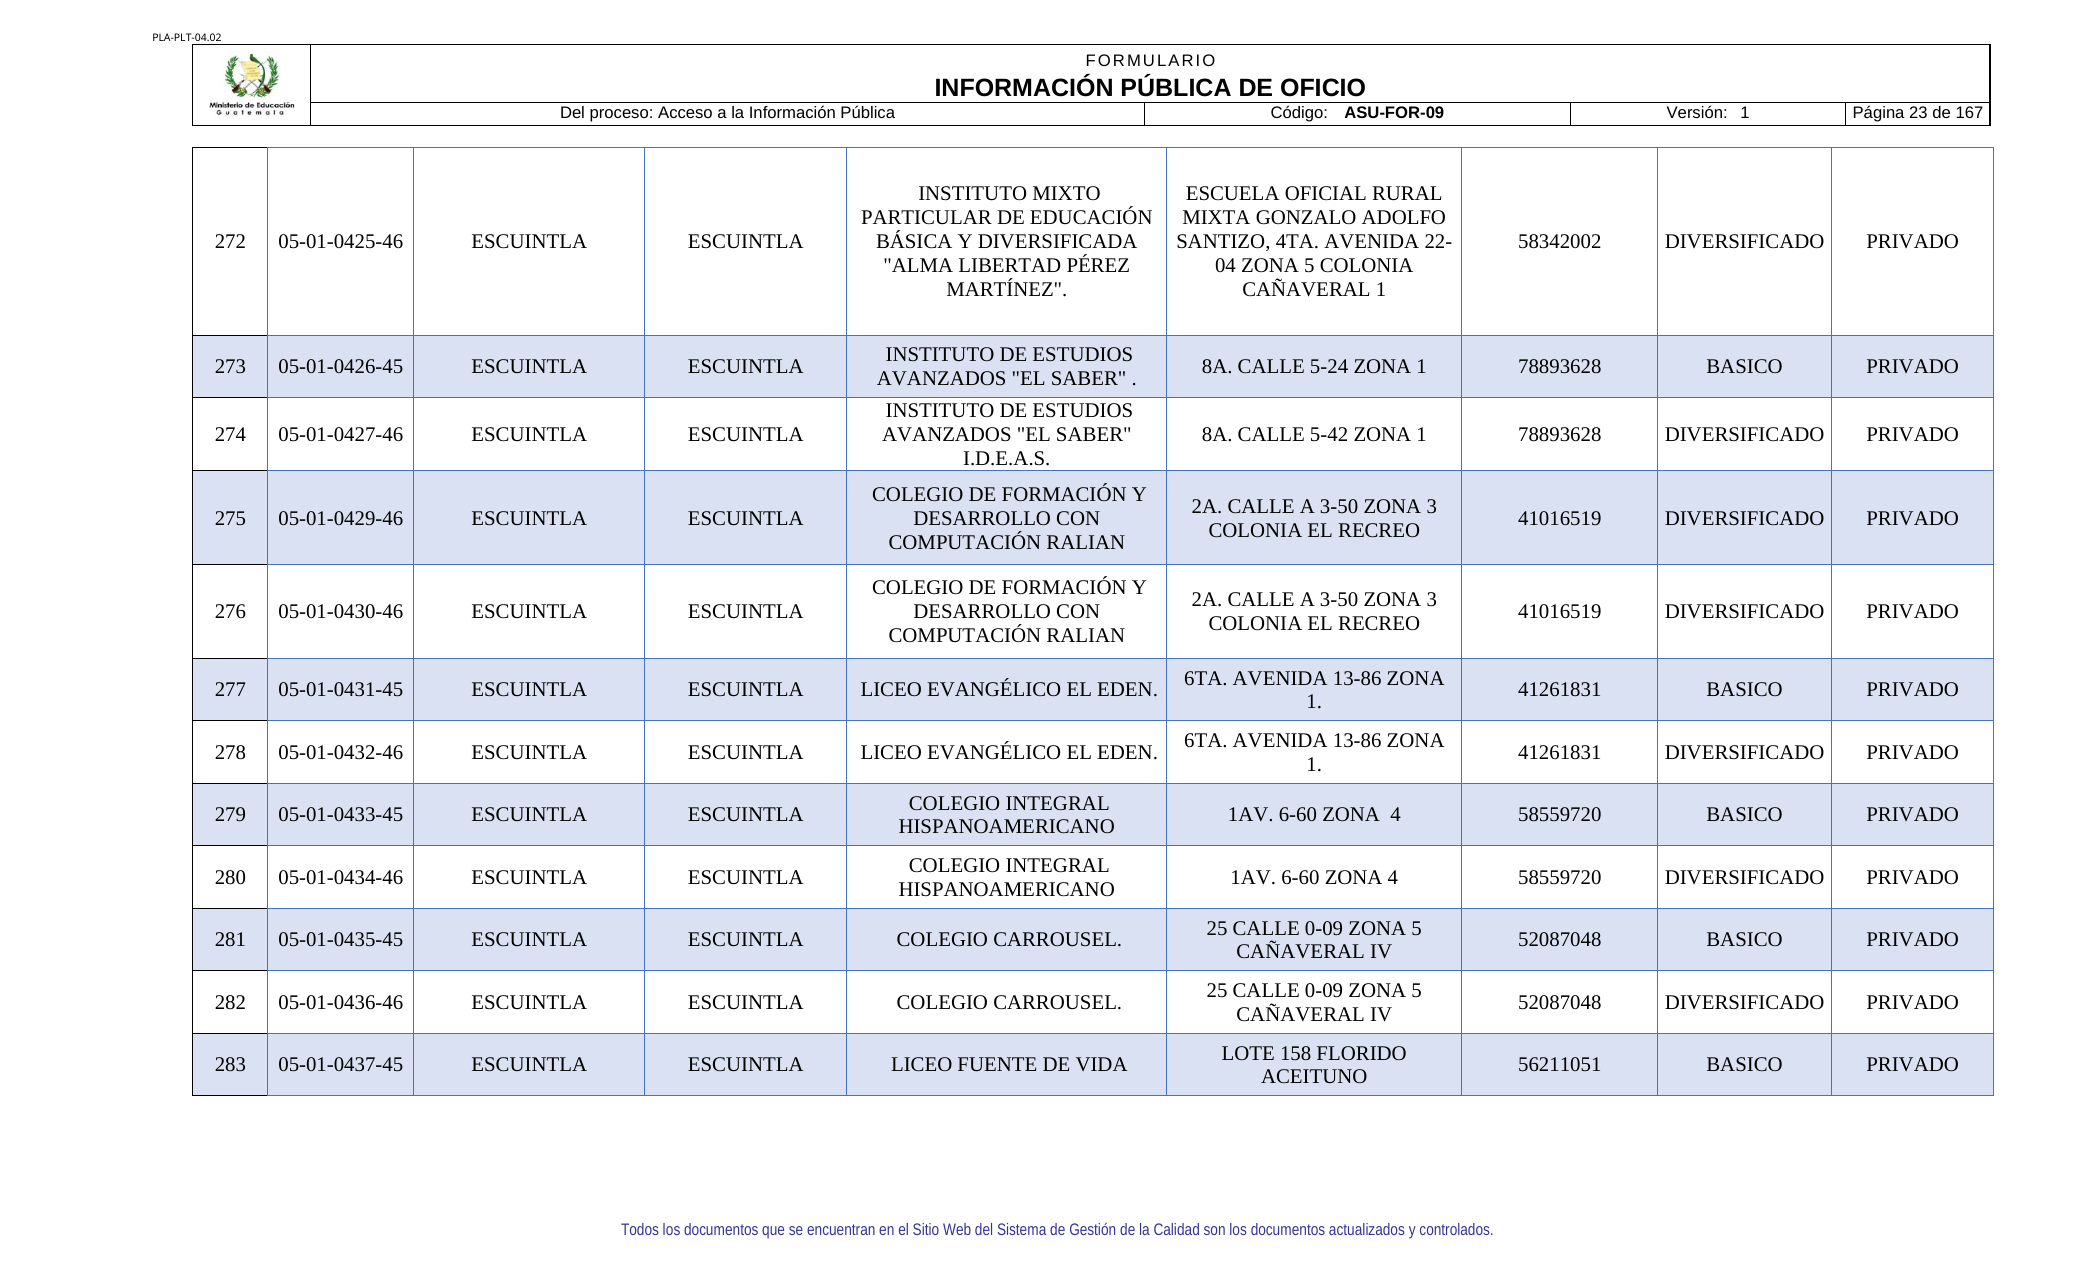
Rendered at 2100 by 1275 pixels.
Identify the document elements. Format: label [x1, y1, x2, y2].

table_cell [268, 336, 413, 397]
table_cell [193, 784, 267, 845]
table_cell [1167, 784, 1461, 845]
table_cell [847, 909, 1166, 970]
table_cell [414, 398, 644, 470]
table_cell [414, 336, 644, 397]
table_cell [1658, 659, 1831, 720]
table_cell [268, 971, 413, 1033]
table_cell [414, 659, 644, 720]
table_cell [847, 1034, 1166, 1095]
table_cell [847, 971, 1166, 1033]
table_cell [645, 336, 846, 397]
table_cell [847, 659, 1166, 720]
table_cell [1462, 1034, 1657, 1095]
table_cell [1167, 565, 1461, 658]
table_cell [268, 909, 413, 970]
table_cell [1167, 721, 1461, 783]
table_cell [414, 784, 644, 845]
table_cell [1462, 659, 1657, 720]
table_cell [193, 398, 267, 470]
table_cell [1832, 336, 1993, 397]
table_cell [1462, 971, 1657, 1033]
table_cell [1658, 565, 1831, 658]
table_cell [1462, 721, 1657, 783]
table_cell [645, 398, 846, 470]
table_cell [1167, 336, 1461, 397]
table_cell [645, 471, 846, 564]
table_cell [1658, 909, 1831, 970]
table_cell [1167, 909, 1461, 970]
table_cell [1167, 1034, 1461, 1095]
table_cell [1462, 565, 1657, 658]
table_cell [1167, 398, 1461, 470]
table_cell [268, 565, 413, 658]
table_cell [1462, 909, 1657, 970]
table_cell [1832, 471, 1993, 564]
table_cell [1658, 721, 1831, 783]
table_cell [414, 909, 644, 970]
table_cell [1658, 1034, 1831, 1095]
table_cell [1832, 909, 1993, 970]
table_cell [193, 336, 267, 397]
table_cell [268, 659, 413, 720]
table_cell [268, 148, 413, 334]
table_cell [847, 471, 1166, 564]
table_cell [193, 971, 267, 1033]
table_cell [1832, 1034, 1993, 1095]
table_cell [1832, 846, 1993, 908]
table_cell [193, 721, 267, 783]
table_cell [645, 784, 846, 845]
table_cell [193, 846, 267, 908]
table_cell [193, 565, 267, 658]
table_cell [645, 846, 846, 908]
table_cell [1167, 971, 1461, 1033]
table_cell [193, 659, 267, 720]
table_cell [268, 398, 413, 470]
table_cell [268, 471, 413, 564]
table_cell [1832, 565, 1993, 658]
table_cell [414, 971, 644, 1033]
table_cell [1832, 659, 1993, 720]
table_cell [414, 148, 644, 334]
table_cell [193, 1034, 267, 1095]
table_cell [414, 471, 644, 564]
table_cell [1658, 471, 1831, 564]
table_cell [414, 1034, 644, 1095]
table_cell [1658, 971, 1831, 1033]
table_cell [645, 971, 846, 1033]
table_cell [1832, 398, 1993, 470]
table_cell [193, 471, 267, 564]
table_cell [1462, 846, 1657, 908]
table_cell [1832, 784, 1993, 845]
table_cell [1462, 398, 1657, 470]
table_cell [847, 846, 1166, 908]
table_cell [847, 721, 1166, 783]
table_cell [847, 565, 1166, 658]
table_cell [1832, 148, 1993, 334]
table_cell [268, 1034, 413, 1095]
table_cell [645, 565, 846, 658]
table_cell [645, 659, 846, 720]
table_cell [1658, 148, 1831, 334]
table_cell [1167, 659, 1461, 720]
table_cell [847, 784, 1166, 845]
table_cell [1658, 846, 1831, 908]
picture [208, 51, 295, 117]
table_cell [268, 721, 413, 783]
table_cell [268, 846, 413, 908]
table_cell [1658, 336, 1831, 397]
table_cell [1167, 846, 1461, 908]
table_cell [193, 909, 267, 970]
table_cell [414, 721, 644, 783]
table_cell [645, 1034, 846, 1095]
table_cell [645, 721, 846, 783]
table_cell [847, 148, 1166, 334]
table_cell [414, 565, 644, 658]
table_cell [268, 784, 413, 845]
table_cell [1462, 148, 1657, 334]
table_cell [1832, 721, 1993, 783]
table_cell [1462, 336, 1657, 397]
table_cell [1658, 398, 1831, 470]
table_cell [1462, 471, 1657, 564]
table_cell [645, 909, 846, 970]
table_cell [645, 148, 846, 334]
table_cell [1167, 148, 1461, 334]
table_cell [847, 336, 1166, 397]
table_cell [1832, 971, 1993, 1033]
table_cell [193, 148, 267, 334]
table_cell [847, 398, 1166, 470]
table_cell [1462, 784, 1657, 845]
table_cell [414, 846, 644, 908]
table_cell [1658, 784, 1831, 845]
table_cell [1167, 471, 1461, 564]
